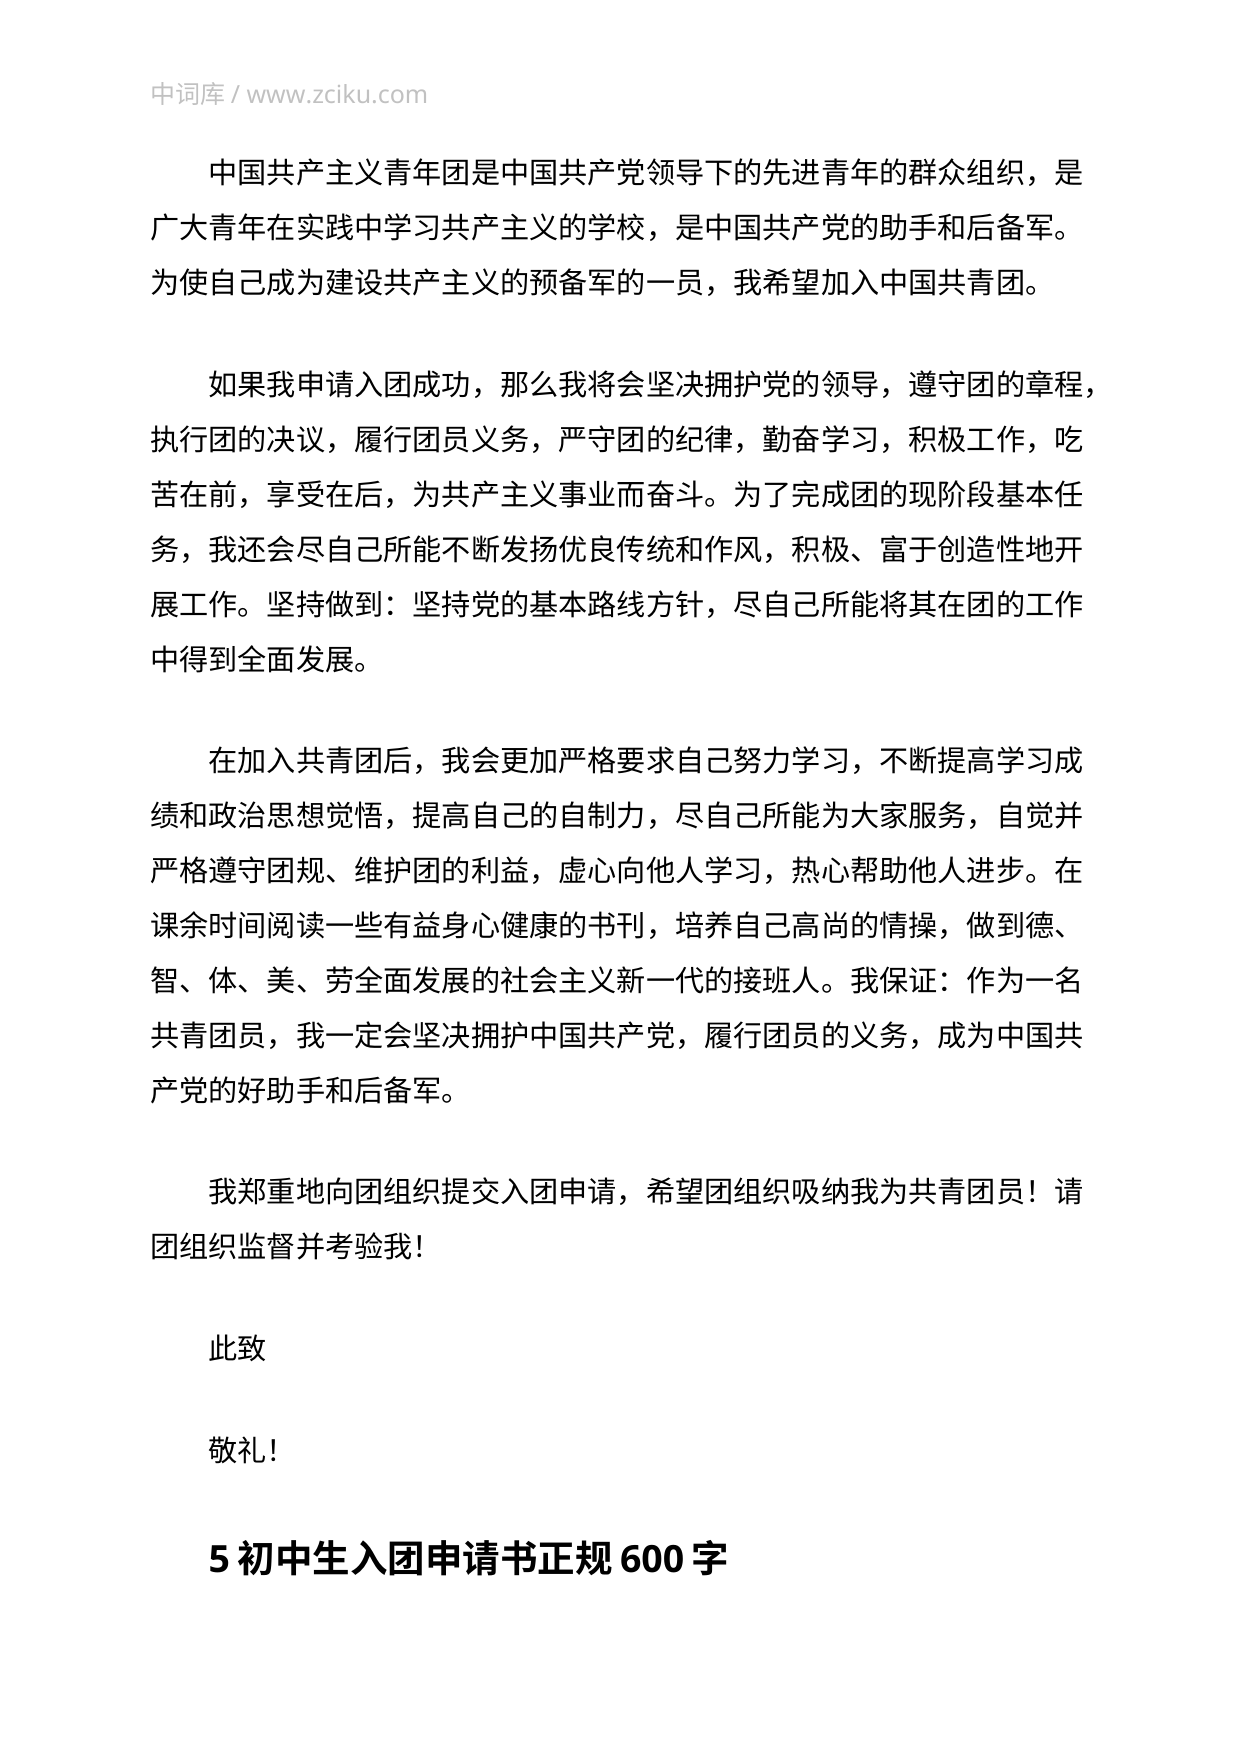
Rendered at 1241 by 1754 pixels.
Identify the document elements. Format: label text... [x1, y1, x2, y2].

text 中国共产主义青年团是中国共产党领导下的先进青年的群众组织，是广大青年在实践中学习共产主义的学校，是中国共产党的助手和后备军。为使自己成为建设共产主义的预备军的一员，我希望加入中国共青团。 [150, 150, 1090, 302]
text 如果我申请入团成功，那么我将会坚决拥护党的领导，遵守团的章程，执行团的决议，履行团员义务，严守团的纪律，勤奋学习，积极工作，吃苦在前，享受在后，为共产主义事业而奋斗。为了完成团的现阶段基本任务，我还会尽自己所能不断发扬优良传统和作风，积极、富于创造性地开展工作。坚持做到：坚持党的基本路线方针，尽自己所能将其在团的工作中得到全面发展。 [150, 362, 1090, 678]
text 此致 [150, 1326, 1090, 1368]
text 在加入共青团后，我会更加严格要求自己努力学习，不断提高学习成绩和政治思想觉悟，提高自己的自制力，尽自己所能为大家服务，自觉并严格遵守团规、维护团的利益，虚心向他人学习，热心帮助他人进步。在课余时间阅读一些有益身心健康的书刊，培养自己高尚的情操，做到德、智、体、美、劳全面发展的社会主义新一代的接班人。我保证：作为一名共青团员，我一定会坚决拥护中国共产党，履行团员的义务，成为中国共产党的好助手和后备军。 [150, 738, 1090, 1109]
text 5初中生入团申请书正规600字 [150, 1529, 1090, 1584]
text 我郑重地向团组织提交入团申请，希望团组织吸纳我为共青团员！请团组织监督并考验我！ [150, 1169, 1090, 1266]
text 敬礼！ [150, 1427, 1090, 1470]
